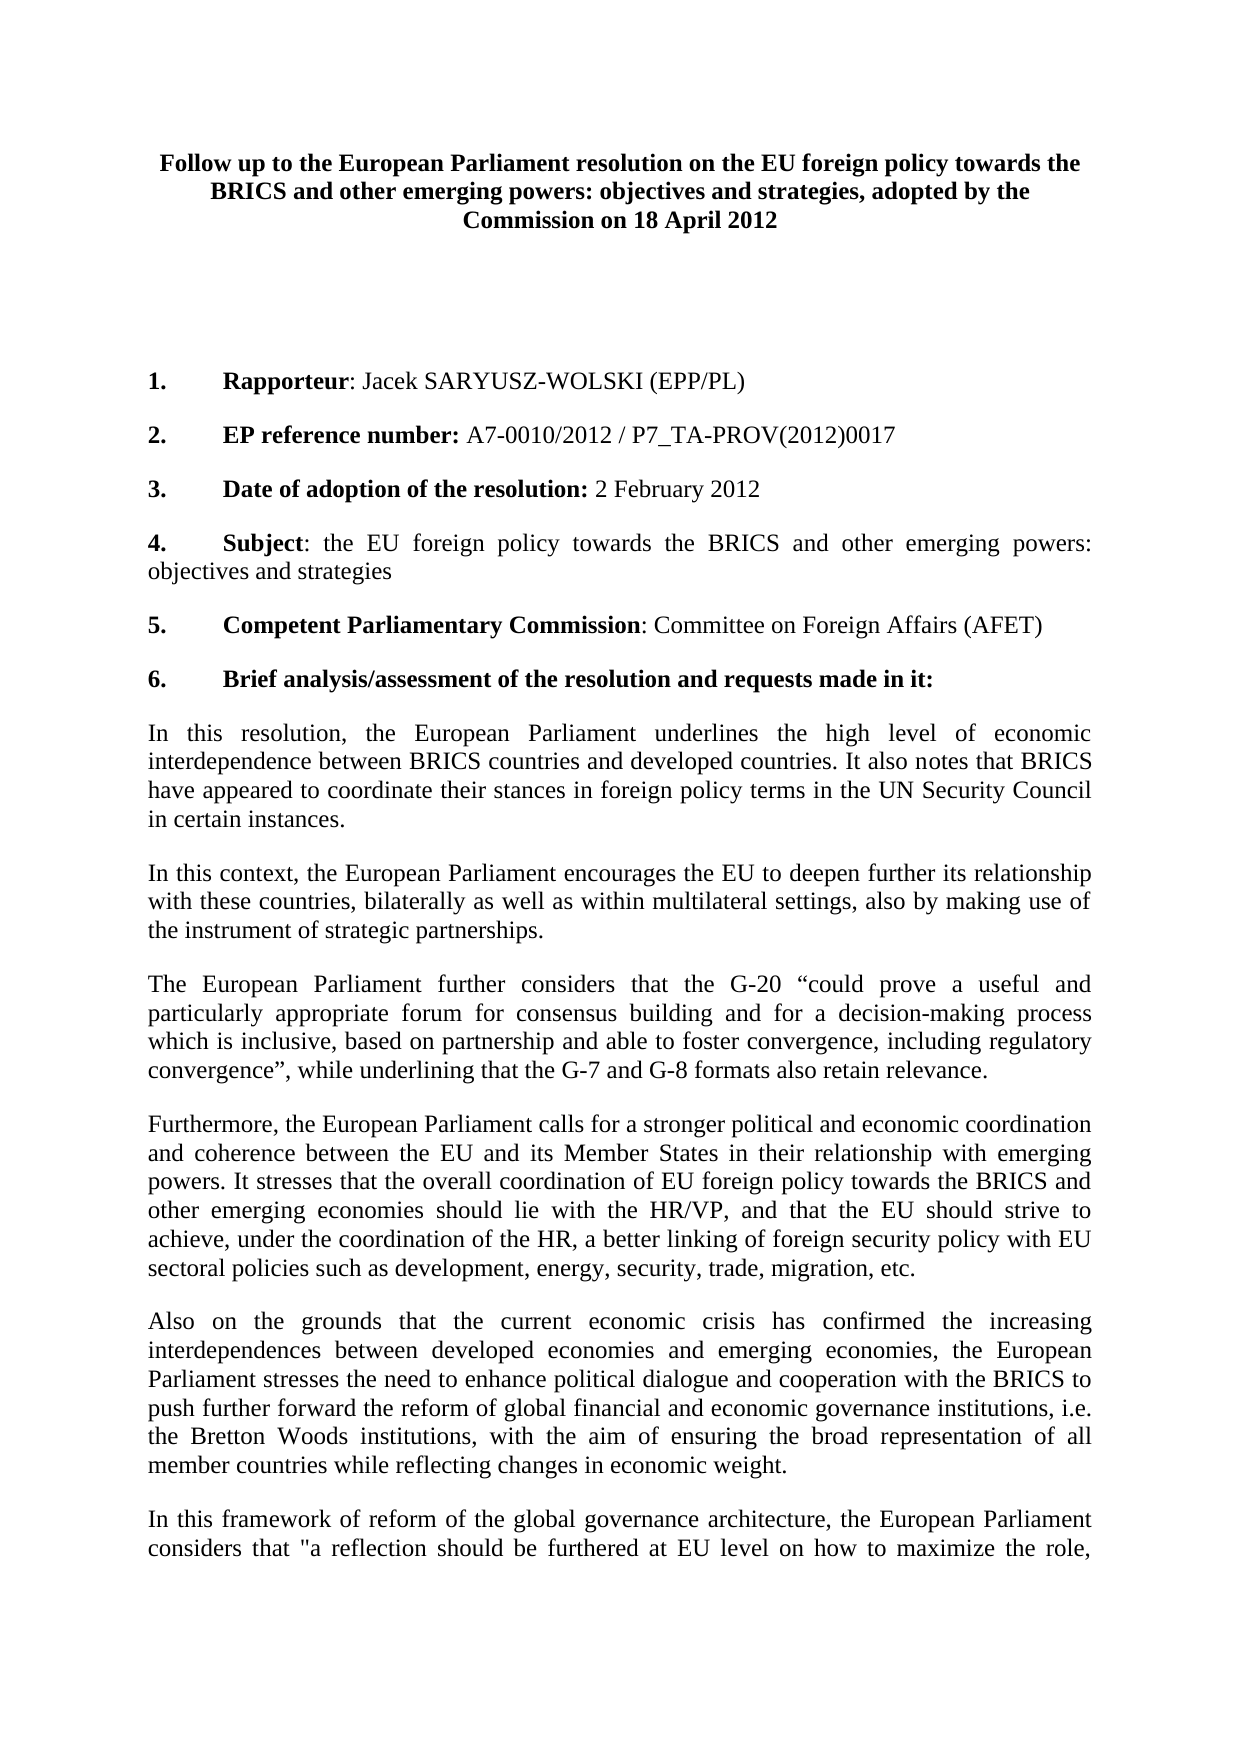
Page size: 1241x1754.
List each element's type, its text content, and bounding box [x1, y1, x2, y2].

text In this context, the European Parliament encourages the EU to deepen further its relationship with these countries, bilaterally as well as within multilateral settings, also by making use of the instrument of strategic partnerships. [148, 858, 1093, 944]
text Follow up to the European Parliament resolution on the EU foreign policy towards the BRICS and other emerging powers: objectives and strategies, adopted by the Commission on 18 April 2012 [148, 148, 1093, 234]
text The European Parliament further considers that the G-20 “could prove a useful and particularly appropriate forum for consensus building and for a decision-making process which is inclusive, based on partnership and able to foster convergence, including regulatory convergence”, while underlining that the G-7 and G-8 formats also retain relevance. [148, 969, 1093, 1084]
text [148, 1504, 1093, 1561]
text Also on the grounds that the current economic crisis has confirmed the increasing interdependences between developed economies and emerging economies, the European Parliament stresses the need to enhance political dialogue and cooperation with the BRICS to push further forward the reform of global financial and economic governance institutions, i.e. the Bretton Woods institutions, with the aim of ensuring the broad representation of all member countries while reflecting changes in economic weight. [148, 1306, 1093, 1479]
list In this resolution, the European Parliament underlines the high level of economic interdependence between BRICS countries and developed countries. It also notes that BRICS have appeared to coordinate their stances in foreign policy terms in the UN Security Council in certain instances. [148, 718, 1093, 833]
list 6. Brief analysis/assessment of the resolution and requests made in it: [148, 664, 1093, 693]
list 5. Competent Parliamentary Commission: Committee on Foreign Affairs (AFET) [148, 610, 1093, 639]
list 2. EP reference number: A7-0010/2012 / P7_TA-PROV(2012)0017 [148, 420, 1093, 449]
list 4. Subject: the EU foreign policy towards the BRICS and other emerging powers: objectives and strategies [148, 528, 1093, 585]
text Furthermore, the European Parliament calls for a stronger political and economic coordination and coherence between the EU and its Member States in their relationship with emerging powers. It stresses that the overall coordination of EU foreign policy towards the BRICS and other emerging economies should lie with the HR/VP, and that the EU should strive to achieve, under the coordination of the HR, a better linking of foreign security policy with EU sectoral policies such as development, energy, security, trade, migration, etc. [148, 1109, 1093, 1281]
list 3. Date of adoption of the resolution: 2 February 2012 [148, 474, 1093, 503]
list 1. Rapporteur: Jacek SARYUSZ-WOLSKI (EPP/PL) [148, 366, 1093, 395]
